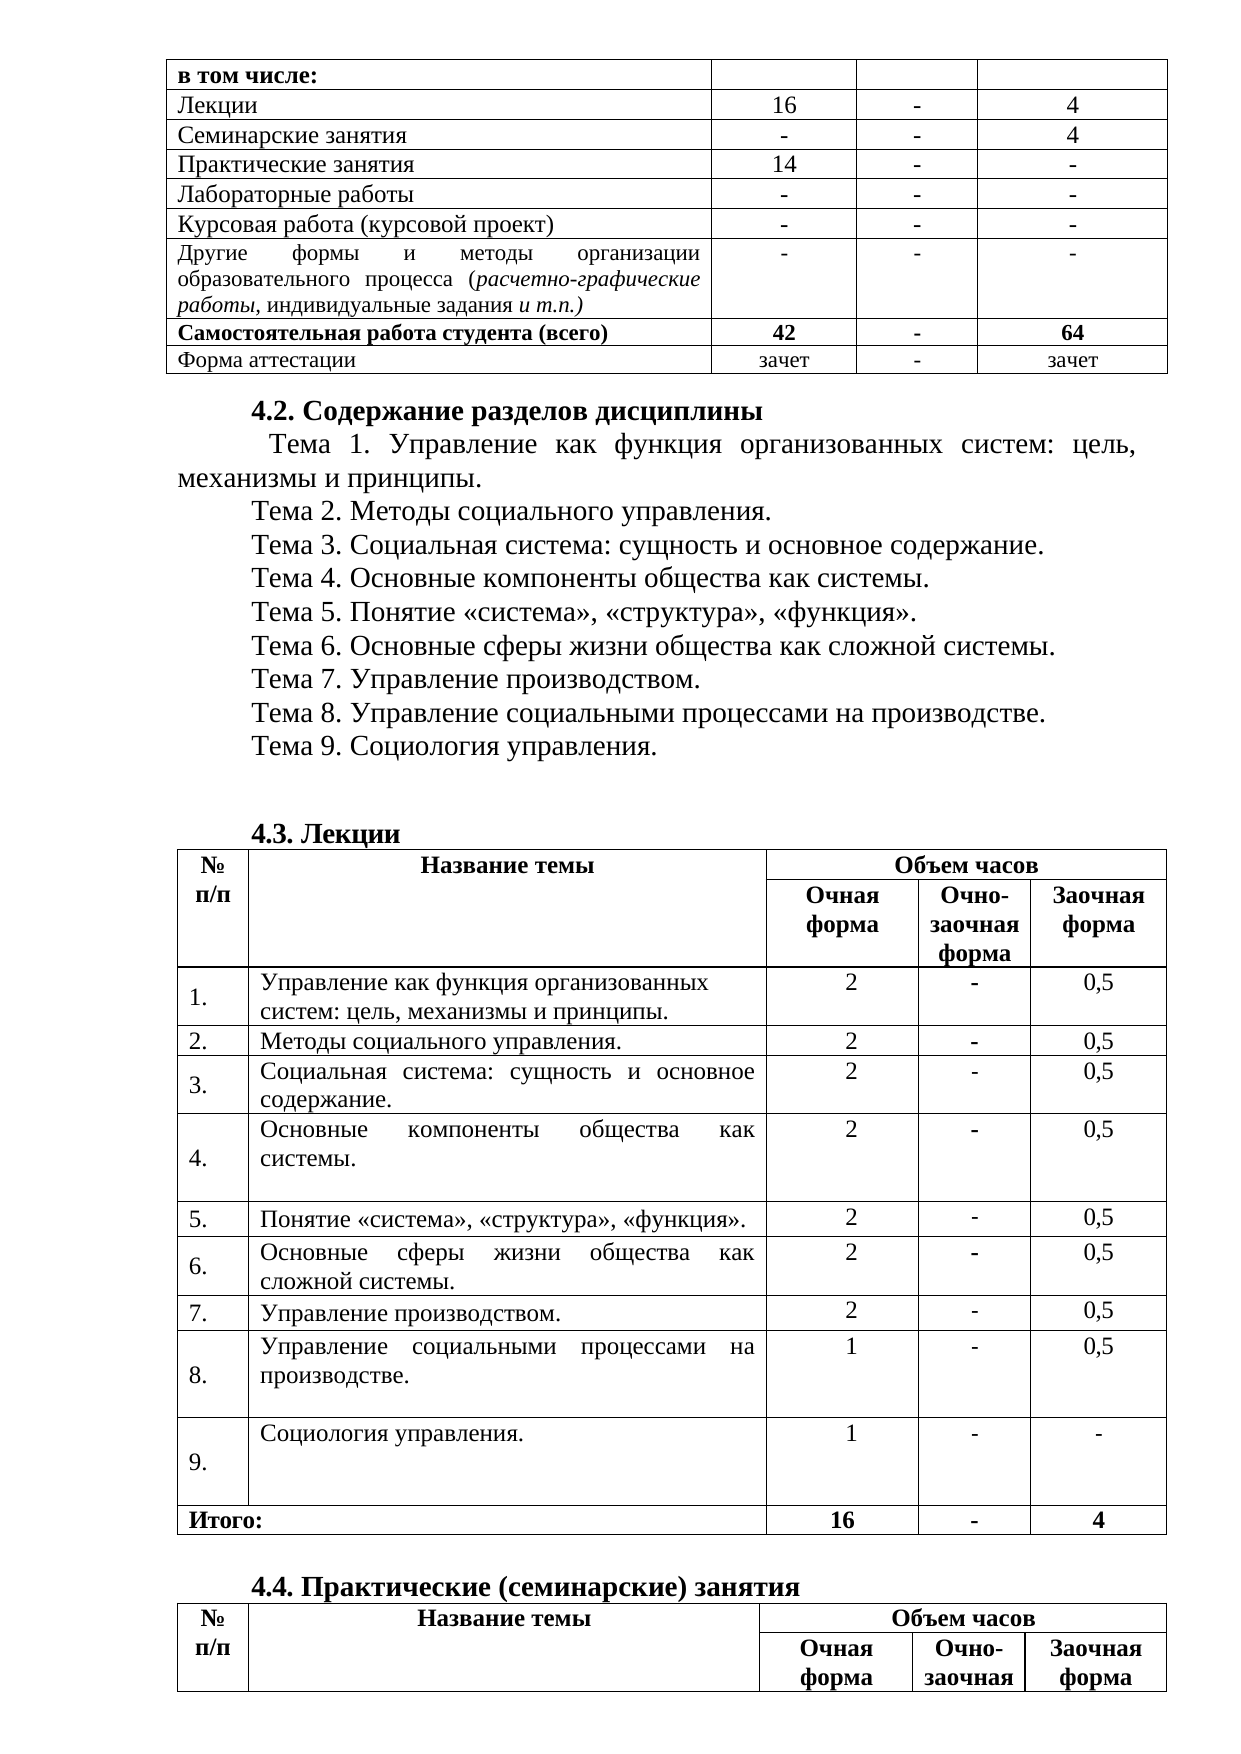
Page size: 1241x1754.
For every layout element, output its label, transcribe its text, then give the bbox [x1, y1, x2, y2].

table_cell Управление социальными процессами на производстве. [249, 1331, 766, 1417]
text Тема 3. Социальная система: сущность и основное содержание. [177, 527, 1137, 561]
table_header Объем часов [760, 1604, 1166, 1632]
table_cell - [978, 209, 1167, 238]
table_cell Семинарские занятия [167, 120, 711, 148]
table_cell Другие формы и методы организации образовательного процесса (расчетно-графические работы, индивидуальные задания и т.п.) [167, 239, 711, 318]
table_cell - [919, 1237, 1030, 1294]
table_cell - [919, 1418, 1030, 1504]
table_cell 5. [178, 1202, 248, 1236]
text 4.2. Содержание разделов дисциплины [177, 393, 1137, 426]
table_cell Методы социального управления. [249, 1026, 766, 1055]
table_cell 0,5 [1031, 1237, 1166, 1294]
table_cell 0,5 [1031, 1296, 1166, 1330]
table_cell Итого: [178, 1506, 766, 1534]
table_cell - [857, 209, 977, 238]
table_cell 0,5 [1031, 1026, 1166, 1055]
table_cell 1 [767, 1331, 918, 1417]
table_cell Основные компоненты общества как системы. [249, 1114, 766, 1201]
table_cell - [1031, 1418, 1166, 1504]
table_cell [167, 60, 711, 89]
table_cell Социальная система: сущность и основное содержание. [249, 1056, 766, 1113]
table_cell зачет [978, 346, 1167, 373]
table_cell - [978, 179, 1167, 208]
table_cell Лабораторные работы [167, 179, 711, 208]
table_header № п/п [178, 850, 248, 966]
text Тема 5. Понятие «система», «структура», «функция». [177, 594, 1137, 628]
table_cell - [712, 239, 856, 318]
text Тема 8. Управление социальными процессами на производстве. [177, 695, 1137, 728]
table_cell 4. [178, 1114, 248, 1201]
text Тема 2. Методы социального управления. [177, 493, 1137, 527]
table_cell 7. [178, 1296, 248, 1330]
table_cell - [857, 239, 977, 318]
table_cell 4 [978, 120, 1167, 148]
table_cell - [978, 150, 1167, 178]
table_cell зачет [712, 346, 856, 373]
table_cell 2 [767, 1056, 918, 1113]
table_cell - [857, 120, 977, 148]
table_header Объем часов [767, 850, 1166, 879]
table_cell 16 [767, 1506, 918, 1534]
table_cell Управление как функция организованных систем: цель, механизмы и принципы. [249, 968, 766, 1025]
table_cell - [919, 1506, 1030, 1534]
text 4.3. Лекции [177, 816, 1137, 849]
table_cell - [857, 90, 977, 119]
table_cell Заочная форма [1031, 880, 1166, 966]
table_cell Очная форма [760, 1633, 912, 1691]
table_cell Очная форма [767, 880, 918, 966]
table_cell - [919, 1331, 1030, 1417]
table_cell 2 [767, 968, 918, 1025]
text 4.4. Практические (семинарские) занятия [177, 1569, 1137, 1602]
table_cell 14 [712, 150, 856, 178]
table_header Название темы [249, 1604, 759, 1691]
table_cell 2 [767, 1114, 918, 1201]
table_cell - [712, 209, 856, 238]
table_cell 30 [712, 60, 856, 89]
table_cell - [857, 150, 977, 178]
table_cell - [857, 179, 977, 208]
table_cell 42 [712, 319, 856, 345]
table_cell Заочная форма [1026, 1633, 1166, 1691]
table_cell 2. [178, 1026, 248, 1055]
table_cell 0,5 [1031, 1331, 1166, 1417]
table_cell 16 [712, 90, 856, 119]
table_cell Самостоятельная работа студента (всего) [167, 319, 711, 345]
text Тема 9. Социология управления. [177, 728, 1137, 762]
table_cell - [919, 968, 1030, 1025]
table_cell - [919, 1114, 1030, 1201]
table_cell - [857, 319, 977, 345]
table_cell Управление производством. [249, 1296, 766, 1330]
table_cell 1 [767, 1418, 918, 1504]
table_cell 0,5 [1031, 1202, 1166, 1236]
table_cell 4 [978, 90, 1167, 119]
table_cell 8 [978, 60, 1167, 89]
table_cell 0,5 [1031, 968, 1166, 1025]
table_cell Очно-заочная форма [913, 1633, 1024, 1691]
table_cell 64 [978, 319, 1167, 345]
text Тема 1. Управление как функция организованных систем: цель, механизмы и принципы. [177, 426, 1137, 493]
table_cell 8. [178, 1331, 248, 1417]
table_cell 6. [178, 1237, 248, 1294]
table_cell Очно-заочная форма [919, 880, 1030, 966]
text Тема 4. Основные компоненты общества как системы. [177, 561, 1137, 594]
table_cell 0,5 [1031, 1114, 1166, 1201]
table_cell Социология управления. [249, 1418, 766, 1504]
table_header Название темы [249, 850, 766, 966]
table_cell 2 [767, 1296, 918, 1330]
table_cell - [712, 120, 856, 148]
table_cell Курсовая работа (курсовой проект) [167, 209, 711, 238]
table_cell 2 [767, 1237, 918, 1294]
table_cell 0,5 [1031, 1056, 1166, 1113]
table_cell - [857, 60, 977, 89]
table_cell Практические занятия [167, 150, 711, 178]
table_cell - [919, 1056, 1030, 1113]
text Тема 6. Основные сферы жизни общества как сложной системы. [177, 628, 1137, 661]
text Тема 7. Управление производством. [177, 661, 1137, 695]
table_cell - [978, 239, 1167, 318]
table_cell 2 [767, 1026, 918, 1055]
table_cell Форма аттестации [167, 346, 711, 373]
table_cell - [857, 346, 977, 373]
table_cell 3. [178, 1056, 248, 1113]
table_cell Основные сферы жизни общества как сложной системы. [249, 1237, 766, 1294]
table_cell 9. [178, 1418, 248, 1504]
table_cell 2 [767, 1202, 918, 1236]
table_cell - [919, 1202, 1030, 1236]
table_cell Лекции [167, 90, 711, 119]
table_header № п/п [178, 1604, 248, 1691]
table_cell 1. [178, 968, 248, 1025]
table_cell - [712, 179, 856, 208]
table_cell - [919, 1026, 1030, 1055]
table_cell 4 [1031, 1506, 1166, 1534]
table_cell - [919, 1296, 1030, 1330]
table_cell Понятие «система», «структура», «функция». [249, 1202, 766, 1236]
